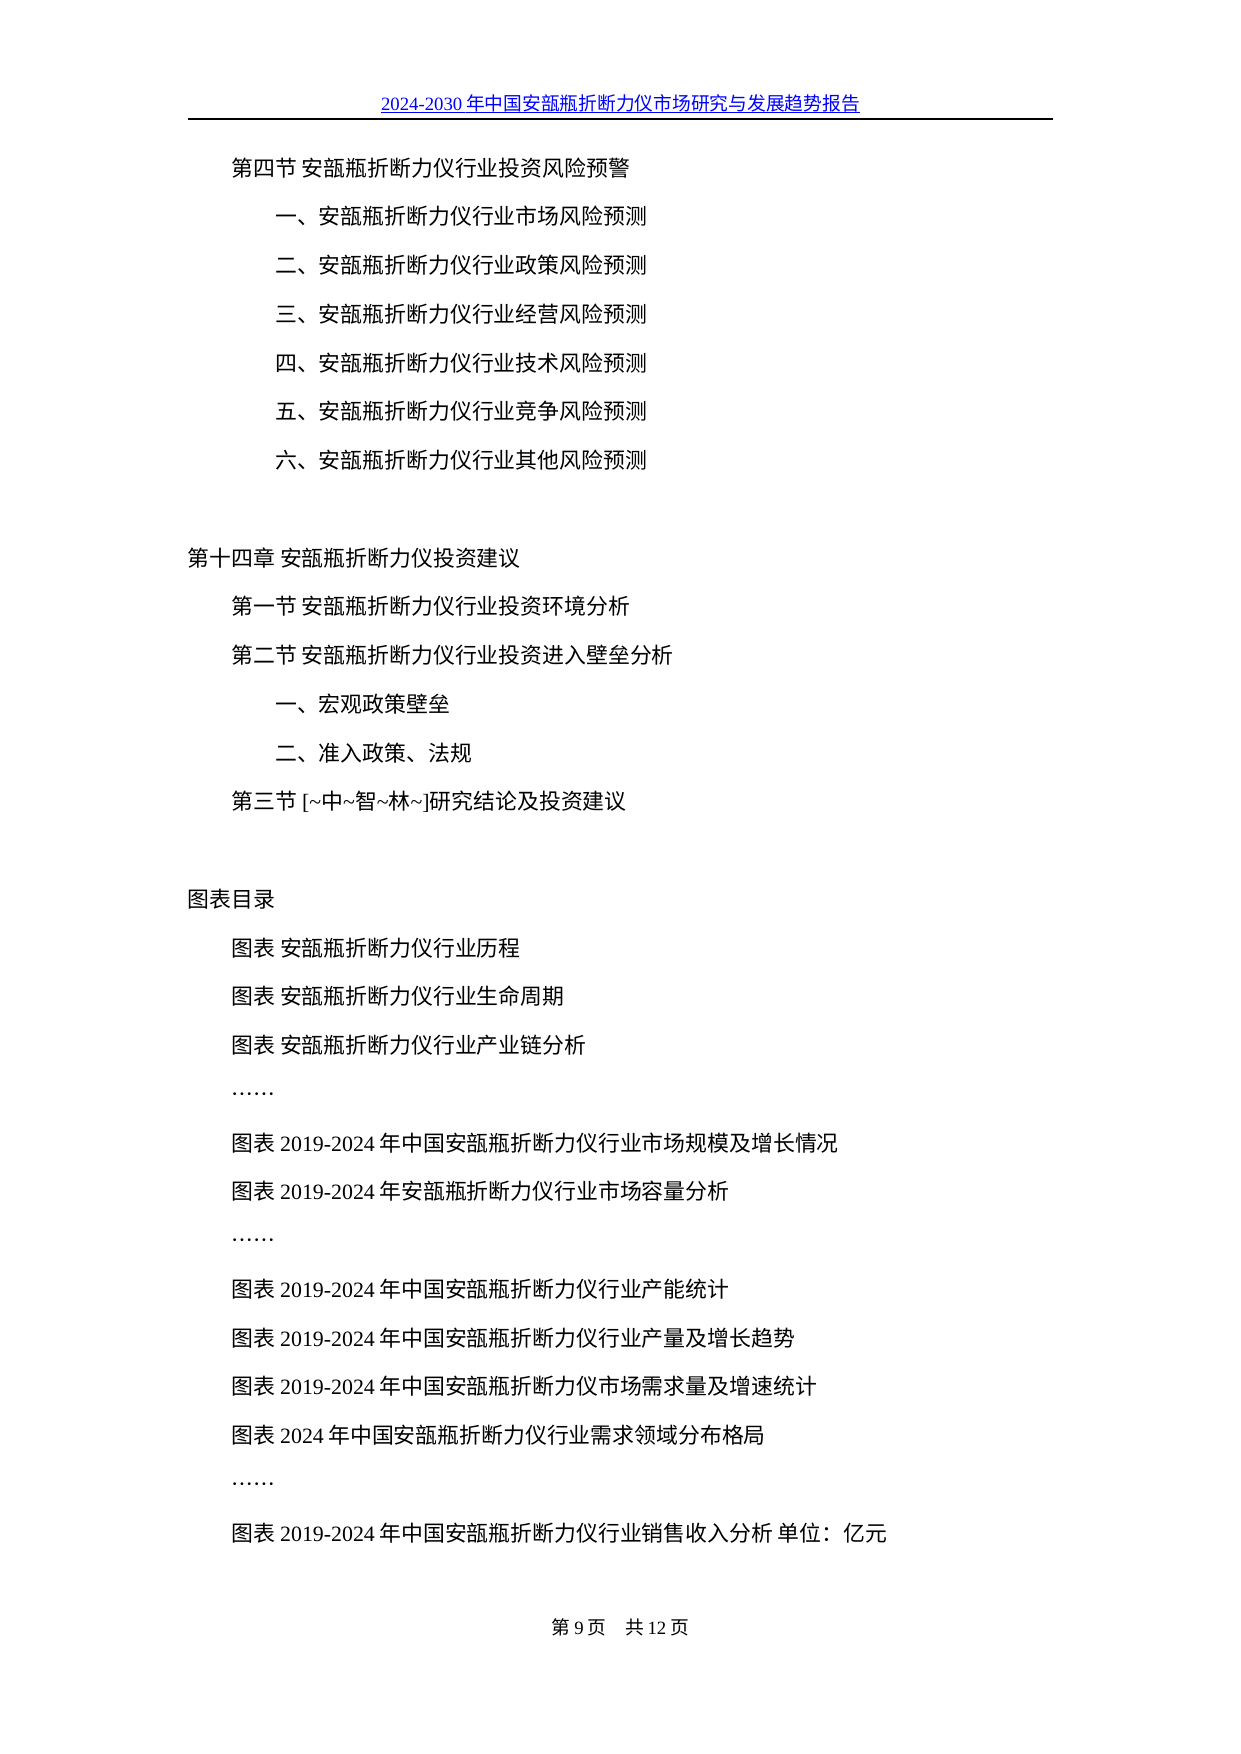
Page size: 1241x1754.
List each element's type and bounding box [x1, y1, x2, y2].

text [187, 150, 1053, 1548]
